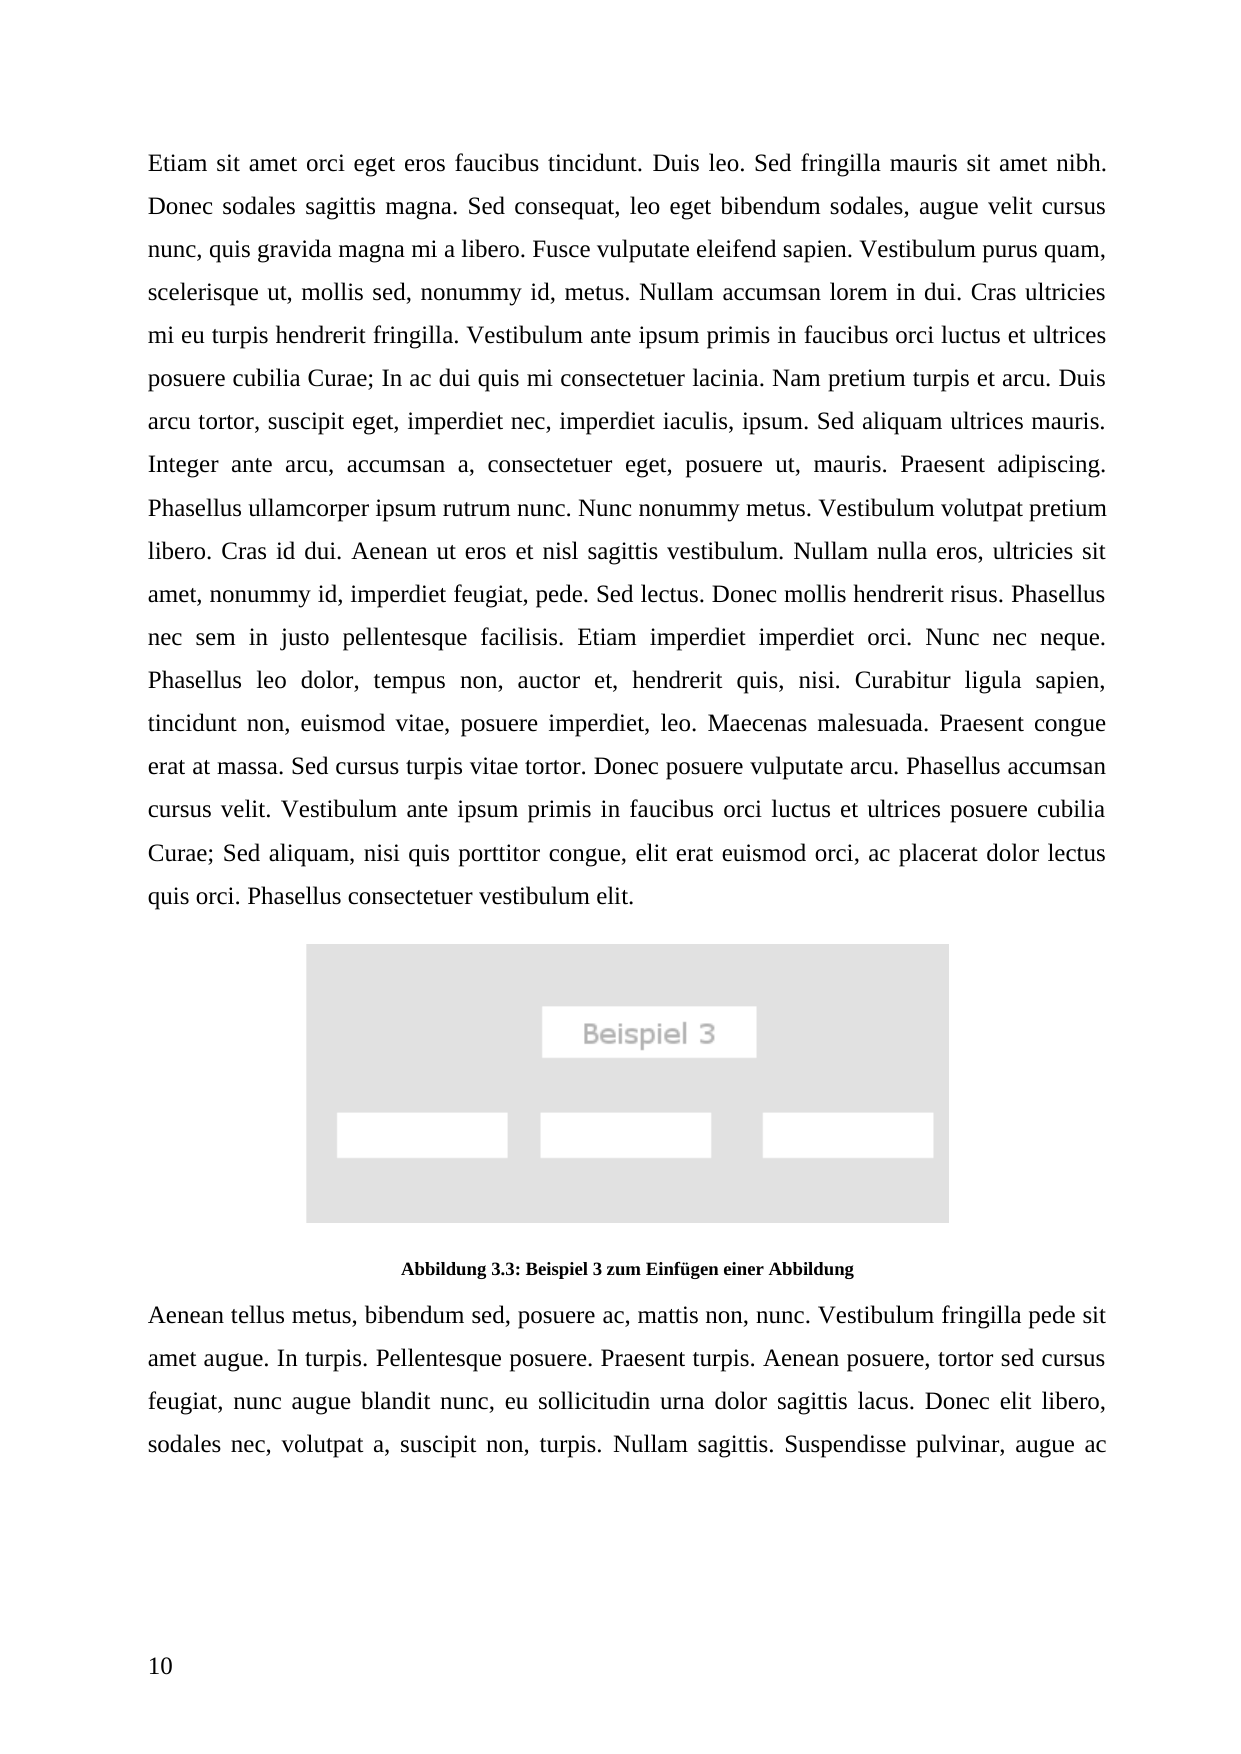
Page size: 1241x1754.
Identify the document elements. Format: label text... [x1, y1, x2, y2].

text Etiam sit amet orci eget eros faucibus tincidunt. Duis leo. Sed fringilla mauris sit amet nibh. Donec sodales sagittis magna. Sed consequat, leo eget bibendum sodales, augue velit cursus nunc, quis gravida magna mi a libero. Fusce vulputate eleifend sapien. Vestibulum purus quam, scelerisque ut, mollis sed, nonummy id, metus. Nullam accumsan lorem in dui. Cras ultricies mi eu turpis hendrerit fringilla. Vestibulum ante ipsum primis in faucibus orci luctus et ultrices posuere cubilia Curae; In ac dui quis mi consectetuer lacinia. Nam pretium turpis et arcu. Duis arcu tortor, suscipit eget, imperdiet nec, imperdiet iaculis, ipsum. Sed aliquam ultrices mauris. Integer ante arcu, accumsan a, consectetuer eget, posuere ut, mauris. Praesent adipiscing. Phasellus ullamcorper ipsum rutrum nunc. Nunc nonummy metus. Vestibulum volutpat pretium libero. Cras id dui. Aenean ut eros et nisl sagittis vestibulum. Nullam nulla eros, ultricies sit amet, nonummy id, imperdiet feugiat, pede. Sed lectus. Donec mollis hendrerit risus. Phasellus nec sem in justo pellentesque facilisis. Etiam imperdiet imperdiet orci. Nunc nec neque. Phasellus leo dolor, tempus non, auctor et, hendrerit quis, nisi. Curabitur ligula sapien, tincidunt non, euismod vitae, posuere imperdiet, leo. Maecenas malesuada. Praesent congue erat at massa. Sed cursus turpis vitae tortor. Donec posuere vulputate arcu. Phasellus accumsan cursus velit. Vestibulum ante ipsum primis in faucibus orci luctus et ultrices posuere cubilia Curae; Sed aliquam, nisi quis porttitor congue, elit erat euismod orci, ac placerat dolor lectus quis orci. Phasellus consectetuer vestibulum elit. [148, 148, 1107, 909]
